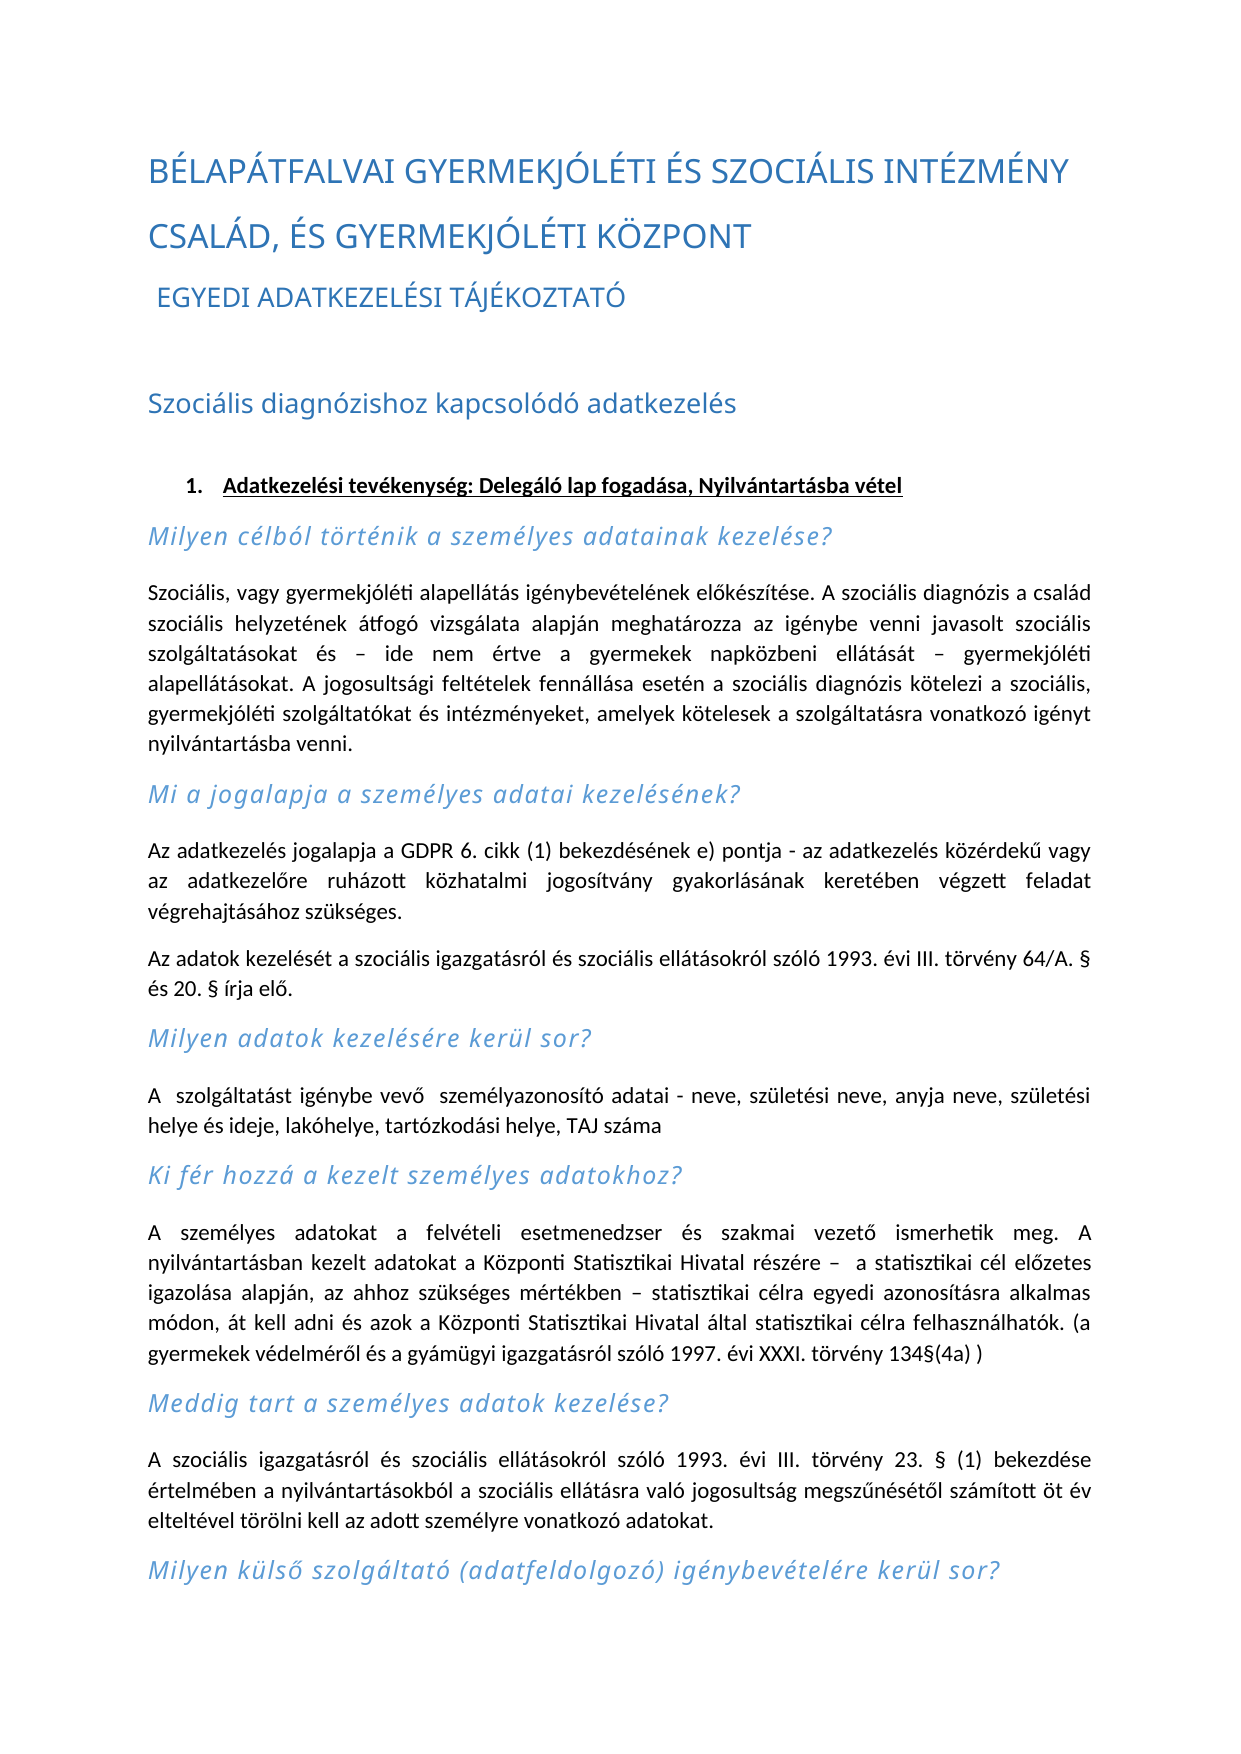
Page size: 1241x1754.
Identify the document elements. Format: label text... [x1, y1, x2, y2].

subtitle Milyen célból történik a személyes adatainak kezelése? [148, 518, 1093, 552]
text Az adatok kezelését a szociális igazgatásról és szociális ellátásokról szóló 1993. évi III. törvény 64/A. § és 20. § írja elő. [148, 944, 1093, 1002]
subtitle Milyen adatok kezelésére kerül sor? [148, 1021, 1093, 1055]
subtitle Milyen külső szolgáltató (adatfeldolgozó) igénybevételére kerül sor? [148, 1553, 1093, 1587]
text Szociális, vagy gyermekjóléti alapellátás igénybevételének előkészítése. A szociális diagnózis a család szociális helyzetének átfogó vizsgálata alapján meghatározza az igénybe venni javasolt szociális szolgáltatásokat és – ide nem értve a gyermekek napközbeni ellátását – gyermekjóléti alapellátásokat. A jogosultsági feltételek fennállása esetén a szociális diagnózis kötelezi a szociális, gyermekjóléti szolgáltatókat és intézményeket, amelyek kötelesek a szolgáltatásra vonatkozó igényt nyilvántartásba venni. [148, 578, 1093, 757]
subtitle Mi a jogalapja a személyes adatai kezelésének? [148, 776, 1093, 810]
subtitle Szociális diagnózishoz kapcsolódó adatkezelés [148, 385, 1093, 422]
subtitle Meddig tart a személyes adatok kezelése? [148, 1386, 1093, 1419]
text A szolgáltatást igénybe vevő személyazonosító adatai - neve, születési neve, anyja neve, születési helye és ideje, lakóhelye, tartózkodási helye, TAJ száma [148, 1081, 1093, 1139]
text Az adatkezelés jogalapja a GDPR 6. cikk (1) bekezdésének e) pontja - az adatkezelés közérdekű vagy az adatkezelőre ruházott közhatalmi jogosítvány gyakorlásának keretében végzett feladat végrehajtásához szükséges. [148, 836, 1093, 925]
subtitle Ki fér hozzá a kezelt személyes adatokhoz? [148, 1158, 1093, 1192]
text CSALÁD, ÉS GYERMEKJÓLÉTI Központ [148, 213, 1093, 259]
text BÉLAPÁTFALVAI GYERMEKJÓLÉTI ÉS SZOCIÁLIS INTÉZMÉNY [148, 148, 1093, 193]
subtitle EGYEDI ADATKEZELÉSI TÁJÉKOZTATÓ [148, 279, 1093, 316]
list Adatkezelési tevékenység: Delegáló lap fogadása, Nyilvántartásba vétel [185, 472, 1093, 499]
text A szociális igazgatásról és szociális ellátásokról szóló 1993. évi III. törvény 23. § (1) bekezdése értelmében a nyilvántartásokból a szociális ellátásra való jogosultság megszűnésétől számított öt év elteltével törölni kell az adott személyre vonatkozó adatokat. [148, 1446, 1093, 1534]
text A személyes adatokat a felvételi esetmenedzser és szakmai vezető ismerhetik meg. A nyilvántartásban kezelt adatokat a Központi Statisztikai Hivatal részére – a statisztikai cél előzetes igazolása alapján, az ahhoz szükséges mértékben – statisztikai célra egyedi azonosításra alkalmas módon, át kell adni és azok a Központi Statisztikai Hivatal által statisztikai célra felhasználhatók. (a gyermekek védelméről és a gyámügyi igazgatásról szóló 1997. évi XXXI. törvény 134§(4a) ) [148, 1218, 1093, 1367]
